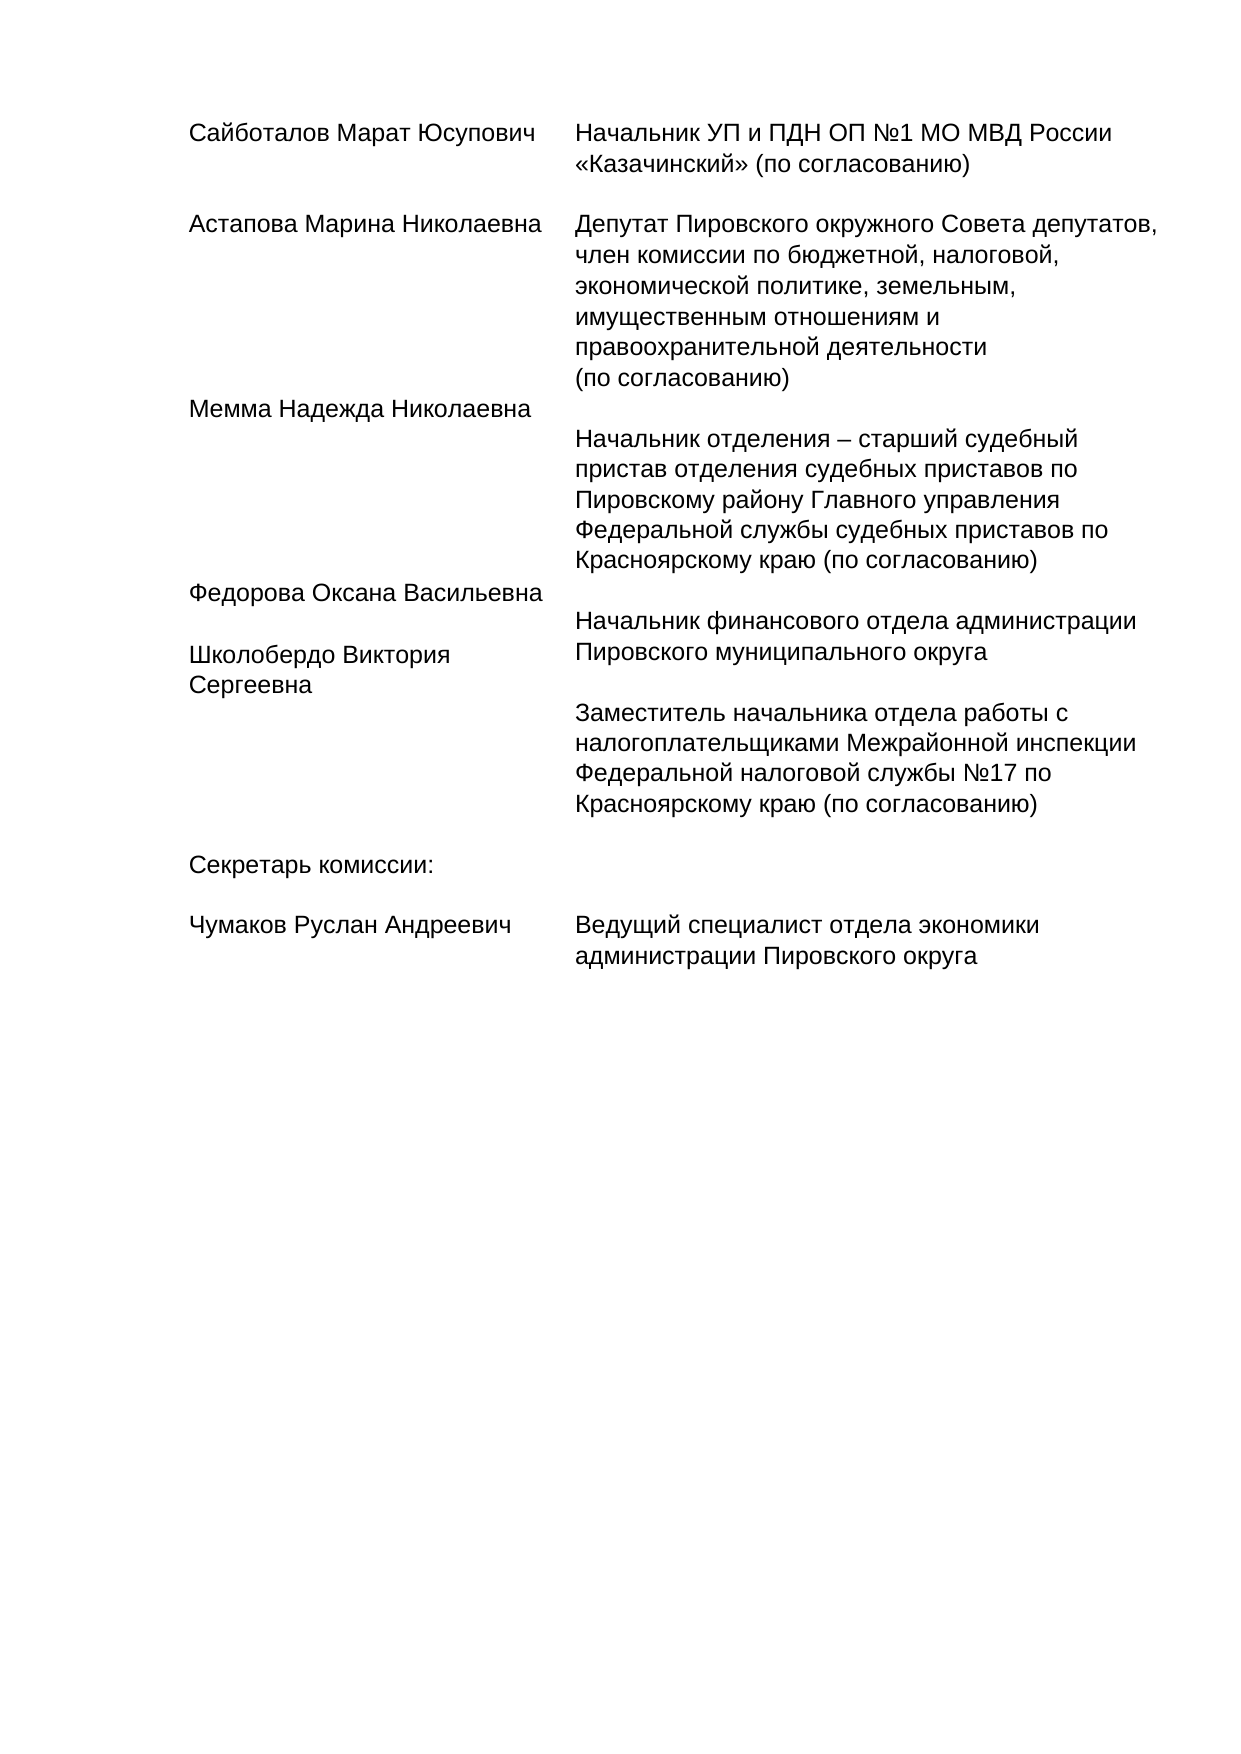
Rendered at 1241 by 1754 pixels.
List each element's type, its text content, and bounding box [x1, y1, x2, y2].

table_cell Депутат Пировского окружного Совета депутатов, член комиссии по бюджетной, налоговой, экономической политике, земельным, имущественным отношениям и правоохранительной деятельности (по согласованию) Начальник отделения – старший судебный пристав отделения судебных приставов по Пировскому району Главного управления Федеральной службы судебных приставов по Красноярскому краю (по согласованию) Начальник финансового отдела администрации Пировского муниципального округа Заместитель начальника отдела работы с налогоплательщиками Межрайонной инспекции Федеральной налоговой службы №17 по Красноярскому краю (по согласованию) [564, 209, 1181, 819]
table_cell Сайботалов Марат Юсупович [177, 118, 563, 209]
table_cell Ведущий специалист отдела экономики администрации Пировского округа [564, 819, 1181, 971]
table_cell Начальник УП и ПДН ОП №1 МО МВД России «Казачинский» (по согласованию) [564, 118, 1181, 209]
table_cell Астапова Марина Николаевна Мемма Надежда Николаевна Федорова Оксана Васильевна Школобердо Виктория Сергеевна [177, 209, 563, 819]
table_cell Секретарь комиссии: Чумаков Руслан Андреевич [177, 819, 563, 971]
